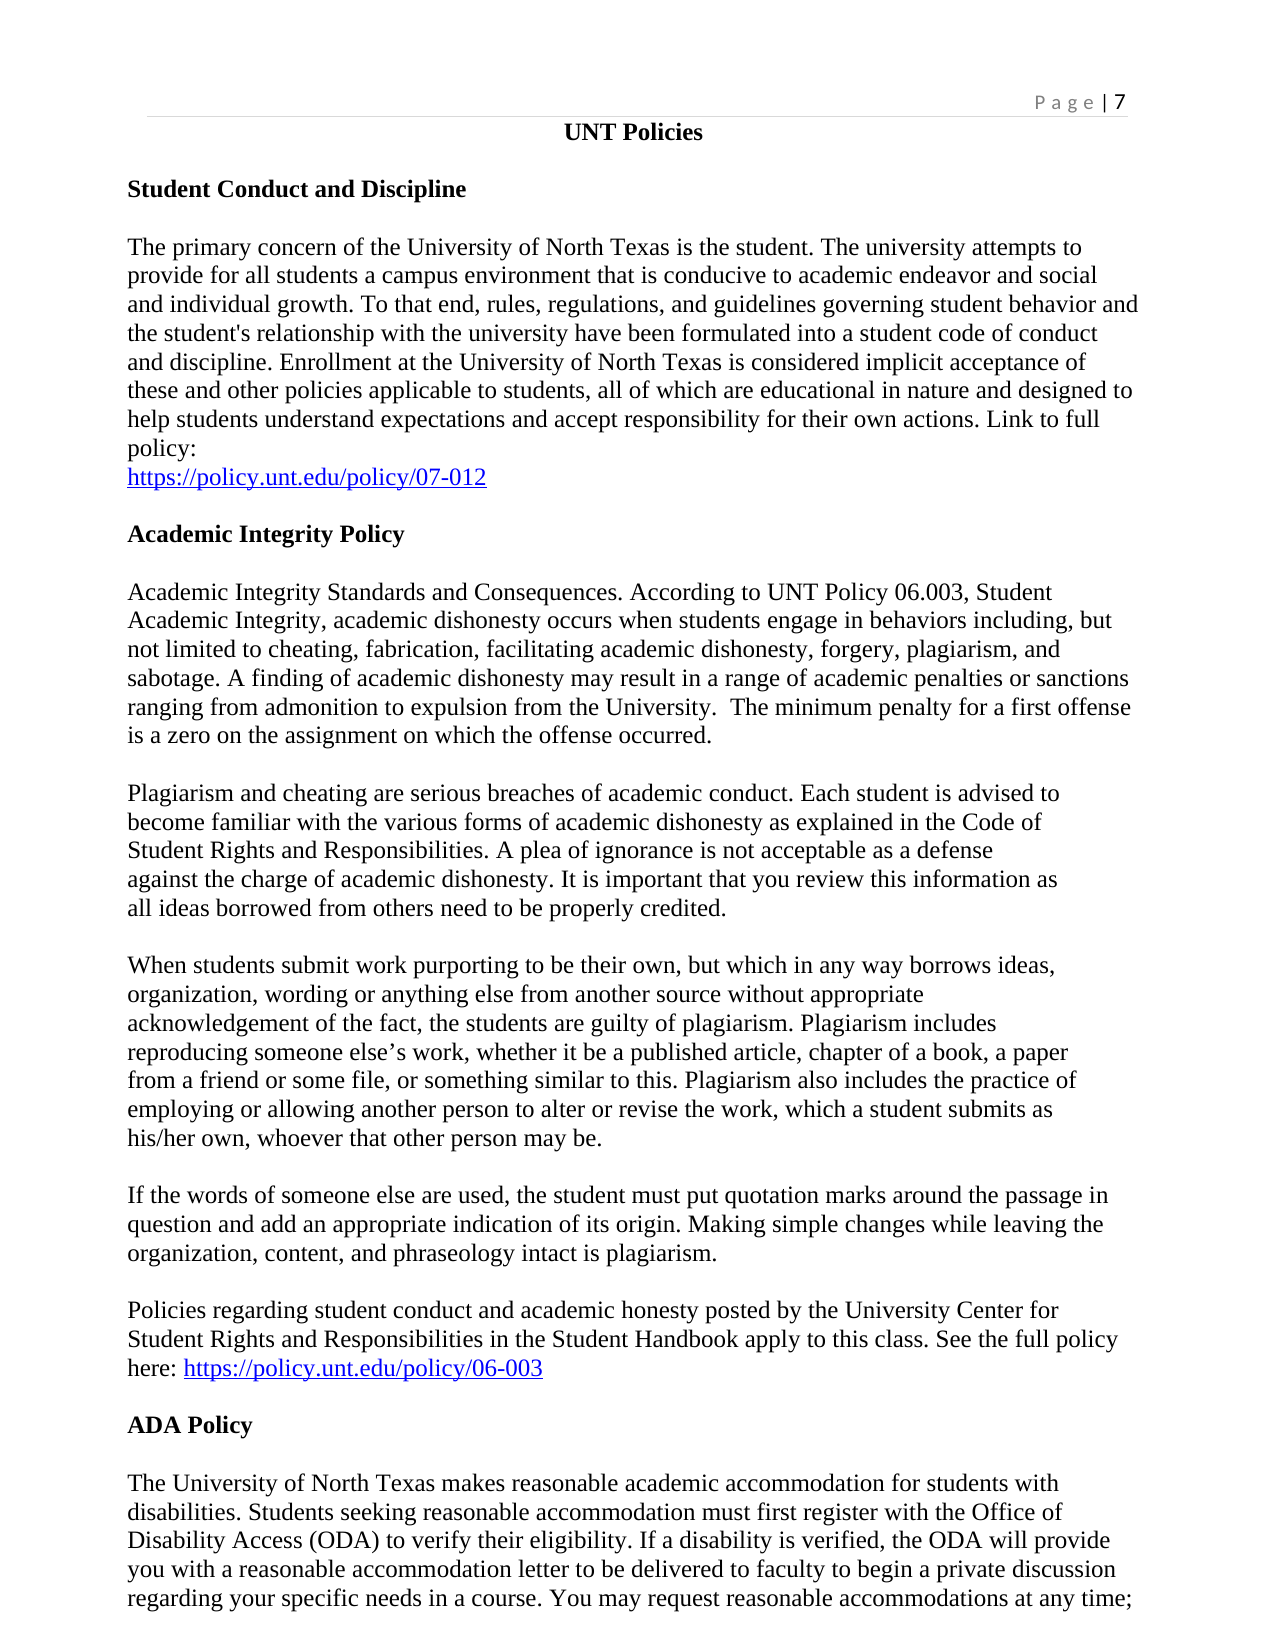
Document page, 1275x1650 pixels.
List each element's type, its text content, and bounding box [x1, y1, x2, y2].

text The primary concern of the University of North Texas is the student. The university attempts to provide for all students a campus environment that is conducive to academic endeavor and social and individual growth. To that end, rules, regulations, and guidelines governing student behavior and the student's relationship with the university have been formulated into a student code of conduct and discipline. Enrollment at the University of North Texas is considered implicit acceptance of these and other policies applicable to students, all of which are educational in nature and designed to help students understand expectations and accept responsibility for their own actions. Link to full policy: [127, 232, 1139, 462]
text Student Rights and Responsibilities. A plea of ignorance is not acceptable as a defense [127, 835, 1139, 864]
text Academic Integrity Standards and Consequences. According to UNT Policy 06.003, Student Academic Integrity, academic dishonesty occurs when students engage in behaviors including, but not limited to cheating, fabrication, facilitating academic dishonesty, forgery, plagiarism, and sabotage. A finding of academic dishonesty may result in a range of academic penalties or sanctions ranging from admonition to expulsion from the University. The minimum penalty for a first offense is a zero on the assignment on which the offense occurred. [127, 577, 1139, 749]
text Policies regarding student conduct and academic honesty posted by the University Center for Student Rights and Responsibilities in the Student Handbook apply to this class. See the full policy here: https://policy.unt.edu/policy/06-003 [127, 1295, 1139, 1382]
text from a friend or some file, or something similar to this. Plagiarism also includes the practice of [127, 1065, 1139, 1094]
text against the charge of academic dishonesty. It is important that you review this information as [127, 864, 1139, 893]
subtitle Academic Integrity Policy [127, 519, 1139, 548]
text his/her own, whoever that other person may be. [127, 1123, 1139, 1152]
text Plagiarism and cheating are serious breaches of academic conduct. Each student is advised to [127, 778, 1139, 807]
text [127, 1468, 1139, 1612]
subtitle ADA Policy [127, 1410, 1139, 1439]
text become familiar with the various forms of academic dishonesty as explained in the Code of [127, 807, 1139, 835]
text If the words of someone else are used, the student must put quotation marks around the passage in question and add an appropriate indication of its origin. Making simple changes while leaving the organization, content, and phraseology intact is plagiarism. [127, 1180, 1139, 1267]
text When students submit work purporting to be their own, but which in any way borrows ideas, [127, 950, 1139, 979]
text acknowledgement of the fact, the students are guilty of plagiarism. Plagiarism includes [127, 1008, 1139, 1037]
text organization, wording or anything else from another source without appropriate [127, 979, 1139, 1008]
text employing or allowing another person to alter or revise the work, which a student submits as [127, 1094, 1139, 1123]
subtitle https://policy.unt.edu/policy/07-012 [127, 462, 1139, 490]
text reproducing someone else’s work, whether it be a published article, chapter of a book, a paper [127, 1037, 1139, 1065]
text Student Conduct and Discipline [127, 174, 1139, 203]
subtitle UNT Policies [127, 117, 1139, 145]
text all ideas borrowed from others need to be properly credited. [127, 893, 1139, 922]
